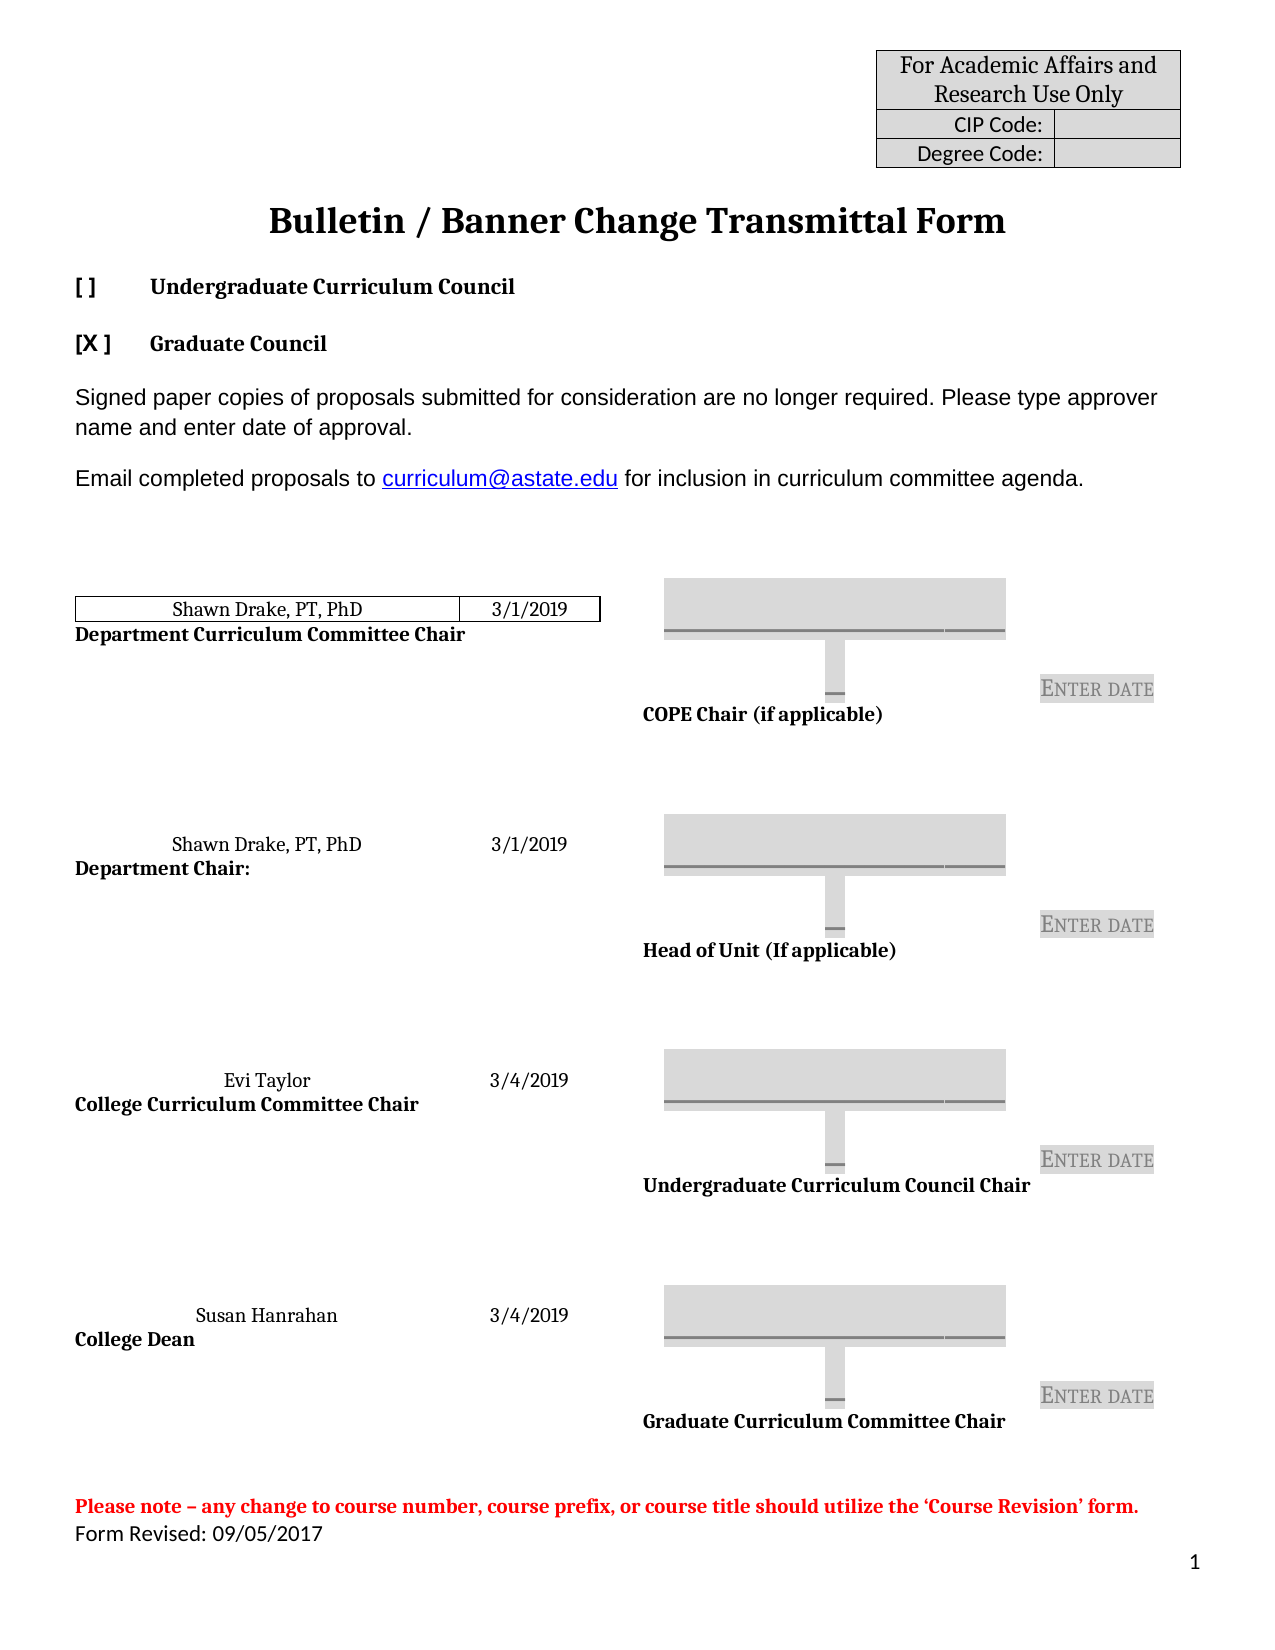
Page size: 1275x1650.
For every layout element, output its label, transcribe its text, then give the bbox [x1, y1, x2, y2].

text Signed paper copies of proposals submitted for consideration are no longer required. Please type approver name and enter date of approval. [75, 383, 1200, 440]
text [ ] Undergraduate Curriculum Council [75, 270, 1200, 301]
table_cell Degree Code: [877, 139, 1054, 167]
table_cell College Curriculum Committee Chair [64, 987, 632, 1222]
table_cell College Dean [64, 1223, 632, 1458]
table_cell Department Chair: [64, 751, 632, 987]
table_cell Graduate Curriculum Committee Chair [632, 1223, 1199, 1458]
table_header For Academic Affairs and Research Use Only [877, 51, 1180, 109]
table_cell [1055, 110, 1180, 138]
table_cell Undergraduate Curriculum Council Chair [632, 987, 1199, 1222]
text [X ] Graduate Council [75, 327, 1200, 358]
table_cell Head of Unit (If applicable) [632, 751, 1199, 987]
table_header COPE Chair (if applicable) [632, 516, 1199, 751]
table_cell CIP Code: [877, 110, 1054, 138]
text Email completed proposals to curriculum@astate.edu for inclusion in curriculum committee agenda. [75, 465, 1200, 491]
table_header Department Curriculum Committee Chair [64, 516, 632, 751]
table_cell [1055, 139, 1180, 167]
text Bulletin / Banner Change Transmittal Form [75, 199, 1200, 243]
